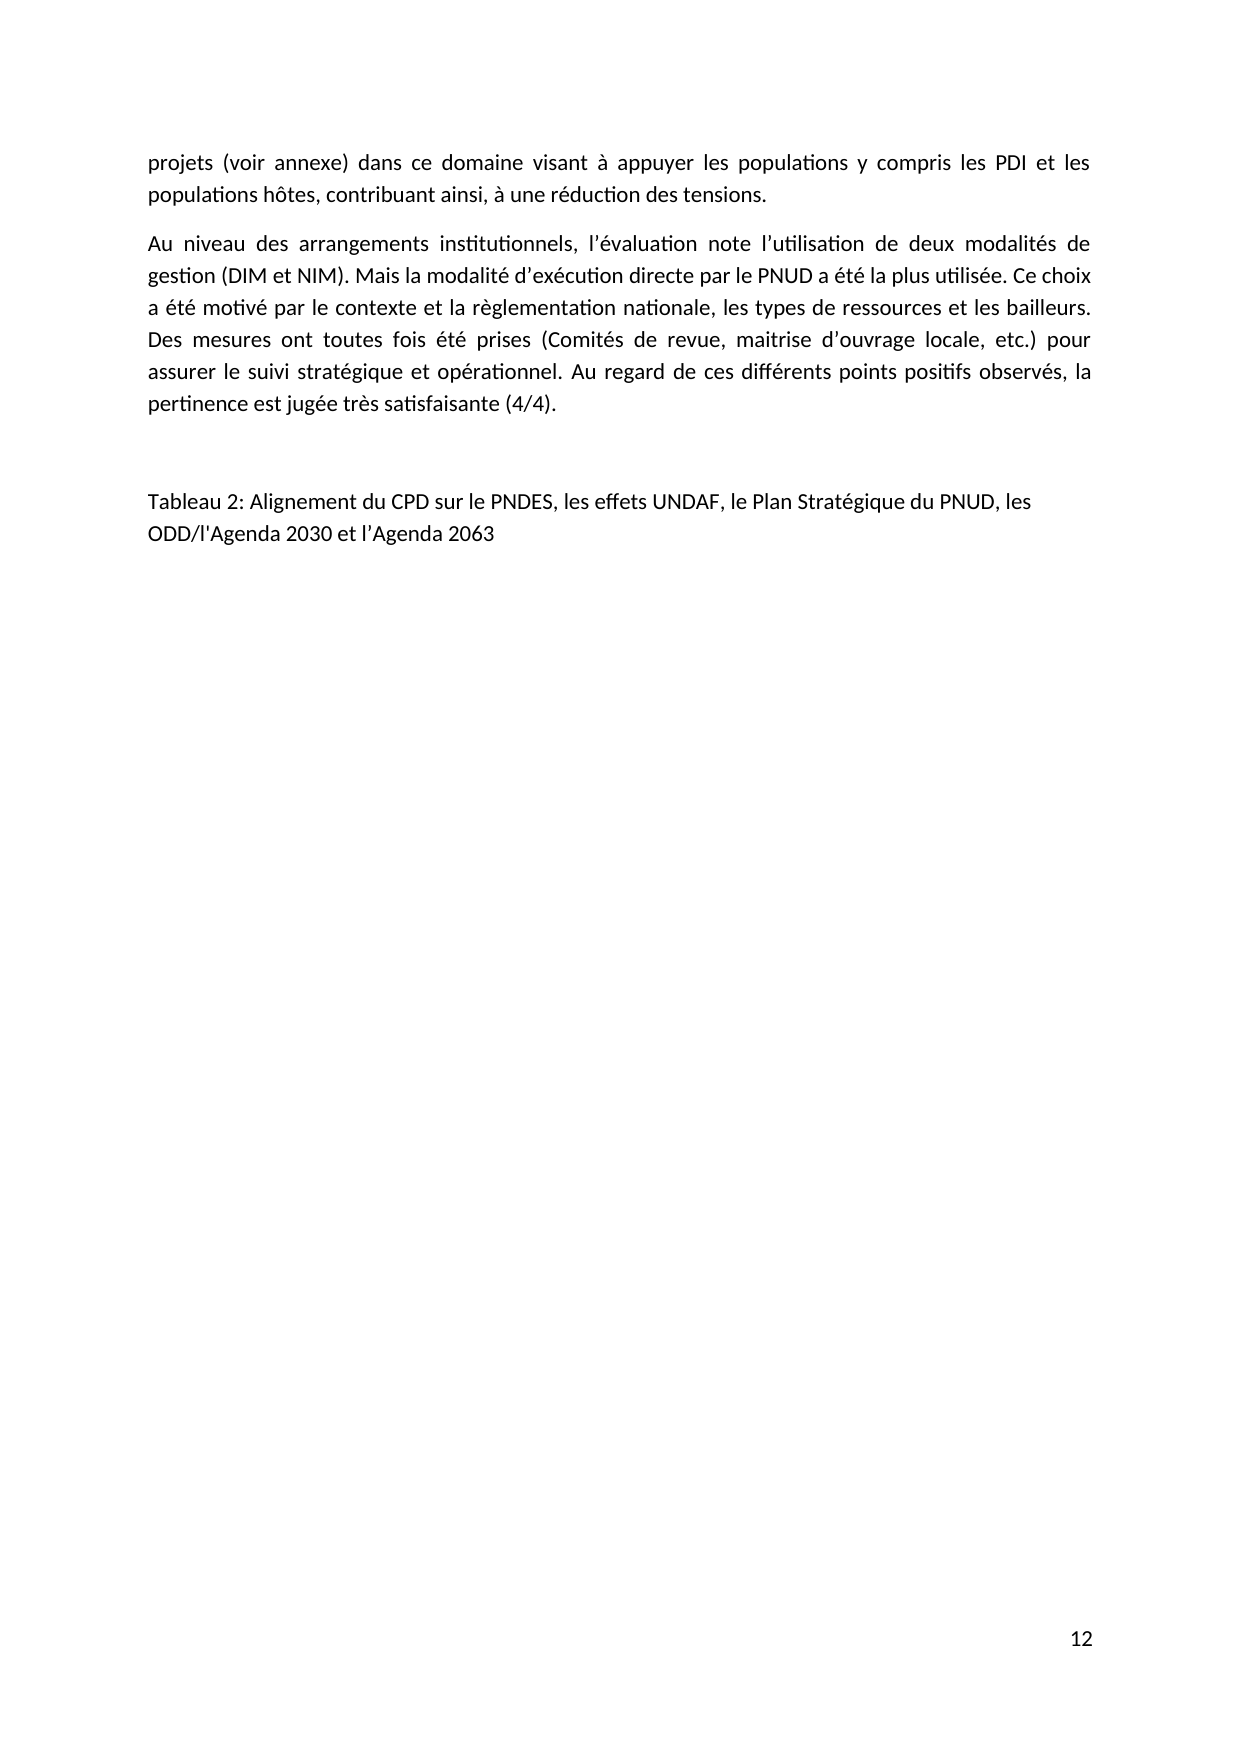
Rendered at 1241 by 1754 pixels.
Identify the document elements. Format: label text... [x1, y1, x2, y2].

text Tableau 2: Alignement du CPD sur le PNDES, les effets UNDAF, le Plan Stratégique du PNUD, les ODD/l'Agenda 2030 et l’Agenda 2063 [148, 487, 1093, 547]
text Au niveau des arrangements institutionnels, l’évaluation note l’utilisation de deux modalités de gestion (DIM et NIM). Mais la modalité d’exécution directe par le PNUD a été la plus utilisée. Ce choix a été motivé par le contexte et la règlementation nationale, les types de ressources et les bailleurs. Des mesures ont toutes fois été prises (Comités de revue, maitrise d’ouvrage locale, etc.) pour assurer le suivi stratégique et opérationnel. Au regard de ces différents points positifs observés, la pertinence est jugée très satisfaisante (4/4). [148, 229, 1093, 418]
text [148, 148, 1093, 208]
